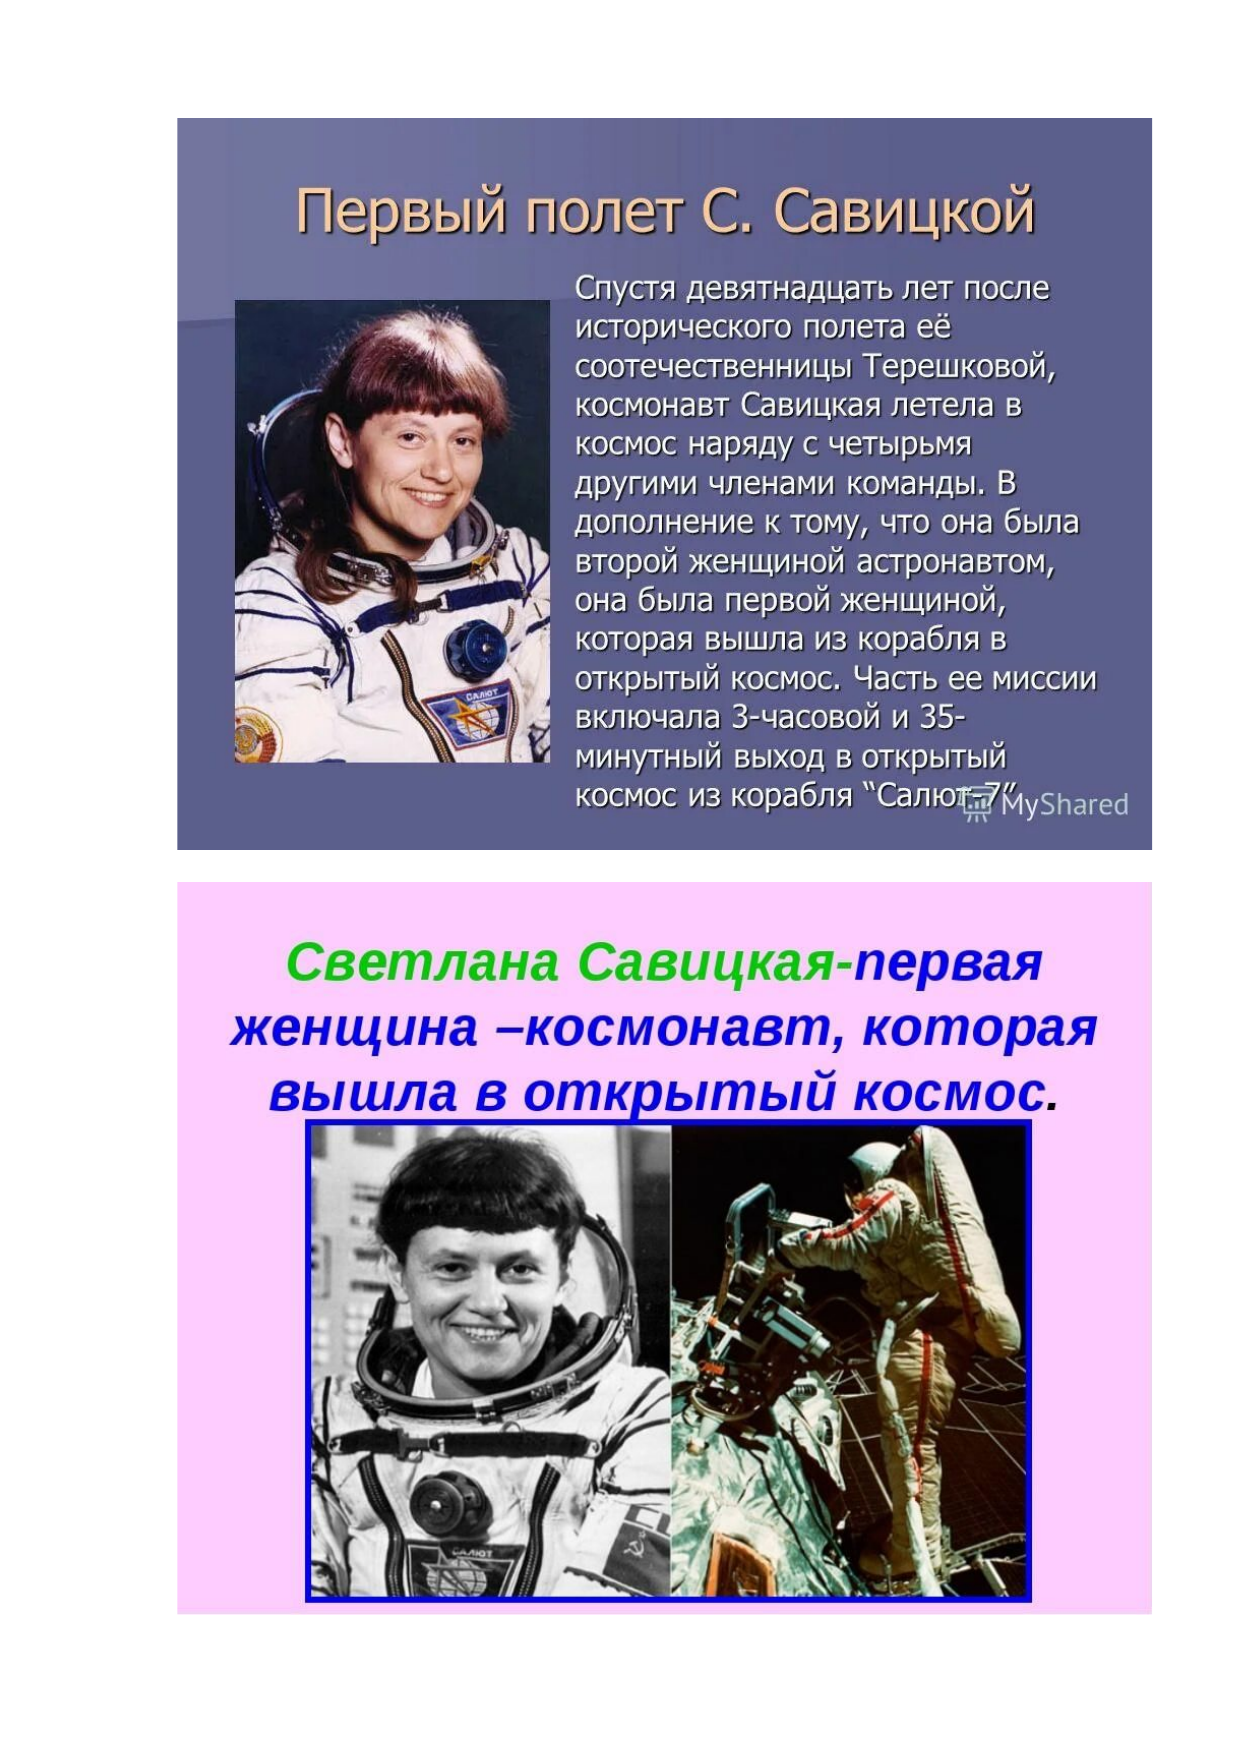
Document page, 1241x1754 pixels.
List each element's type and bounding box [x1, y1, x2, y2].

picture [177, 118, 1153, 850]
picture [177, 882, 1153, 1615]
